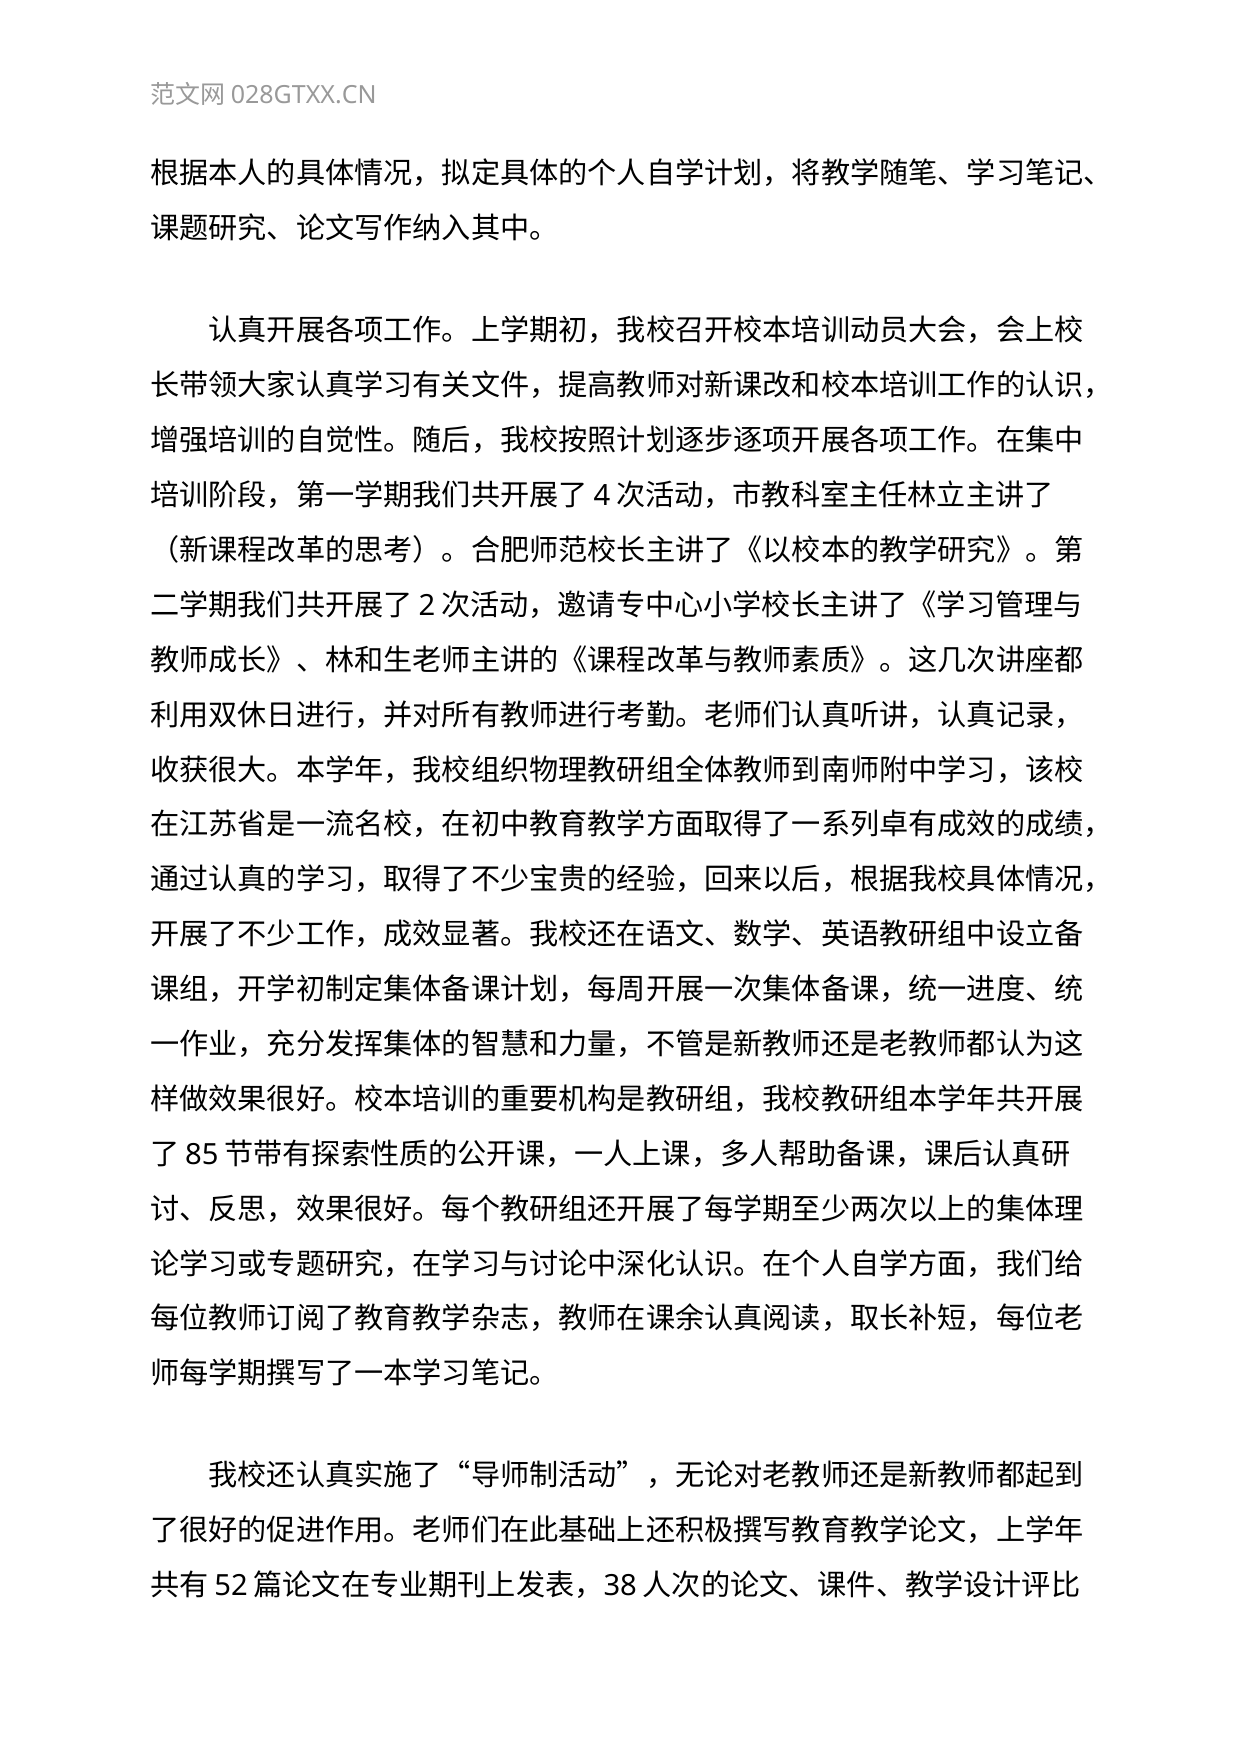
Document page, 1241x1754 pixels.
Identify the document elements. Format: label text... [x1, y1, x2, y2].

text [150, 150, 1090, 247]
text 认真开展各项工作。上学期初，我校召开校本培训动员大会，会上校长带领大家认真学习有关文件，提高教师对新课改和校本培训工作的认识，增强培训的自觉性。随后，我校按照计划逐步逐项开展各项工作。在集中培训阶段，第一学期我们共开展了4次活动，市教科室主任林立主讲了（新课程改革的思考）。合肥师范校长主讲了《以校本的教学研究》。第二学期我们共开展了2次活动，邀请专中心小学校长主讲了《学习管理与教师成长》、林和生老师主讲的《课程改革与教师素质》。这几次讲座都利用双休日进行，并对所有教师进行考勤。老师们认真听讲，认真记录，收获很大。本学年，我校组织物理教研组全体教师到南师附中学习，该校在江苏省是一流名校，在初中教育教学方面取得了一系列卓有成效的成绩，通过认真的学习，取得了不少宝贵的经验，回来以后，根据我校具体情况，开展了不少工作，成效显著。我校还在语文、数学、英语教研组中设立备课组，开学初制定集体备课计划，每周开展一次集体备课，统一进度、统一作业，充分发挥集体的智慧和力量，不管是新教师还是老教师都认为这样做效果很好。校本培训的重要机构是教研组，我校教研组本学年共开展了85节带有探索性质的公开课，一人上课，多人帮助备课，课后认真研讨、反思，效果很好。每个教研组还开展了每学期至少两次以上的集体理论学习或专题研究，在学习与讨论中深化认识。在个人自学方面，我们给每位教师订阅了教育教学杂志，教师在课余认真阅读，取长补短，每位老师每学期撰写了一本学习笔记。 [150, 307, 1090, 1392]
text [150, 1452, 1090, 1604]
